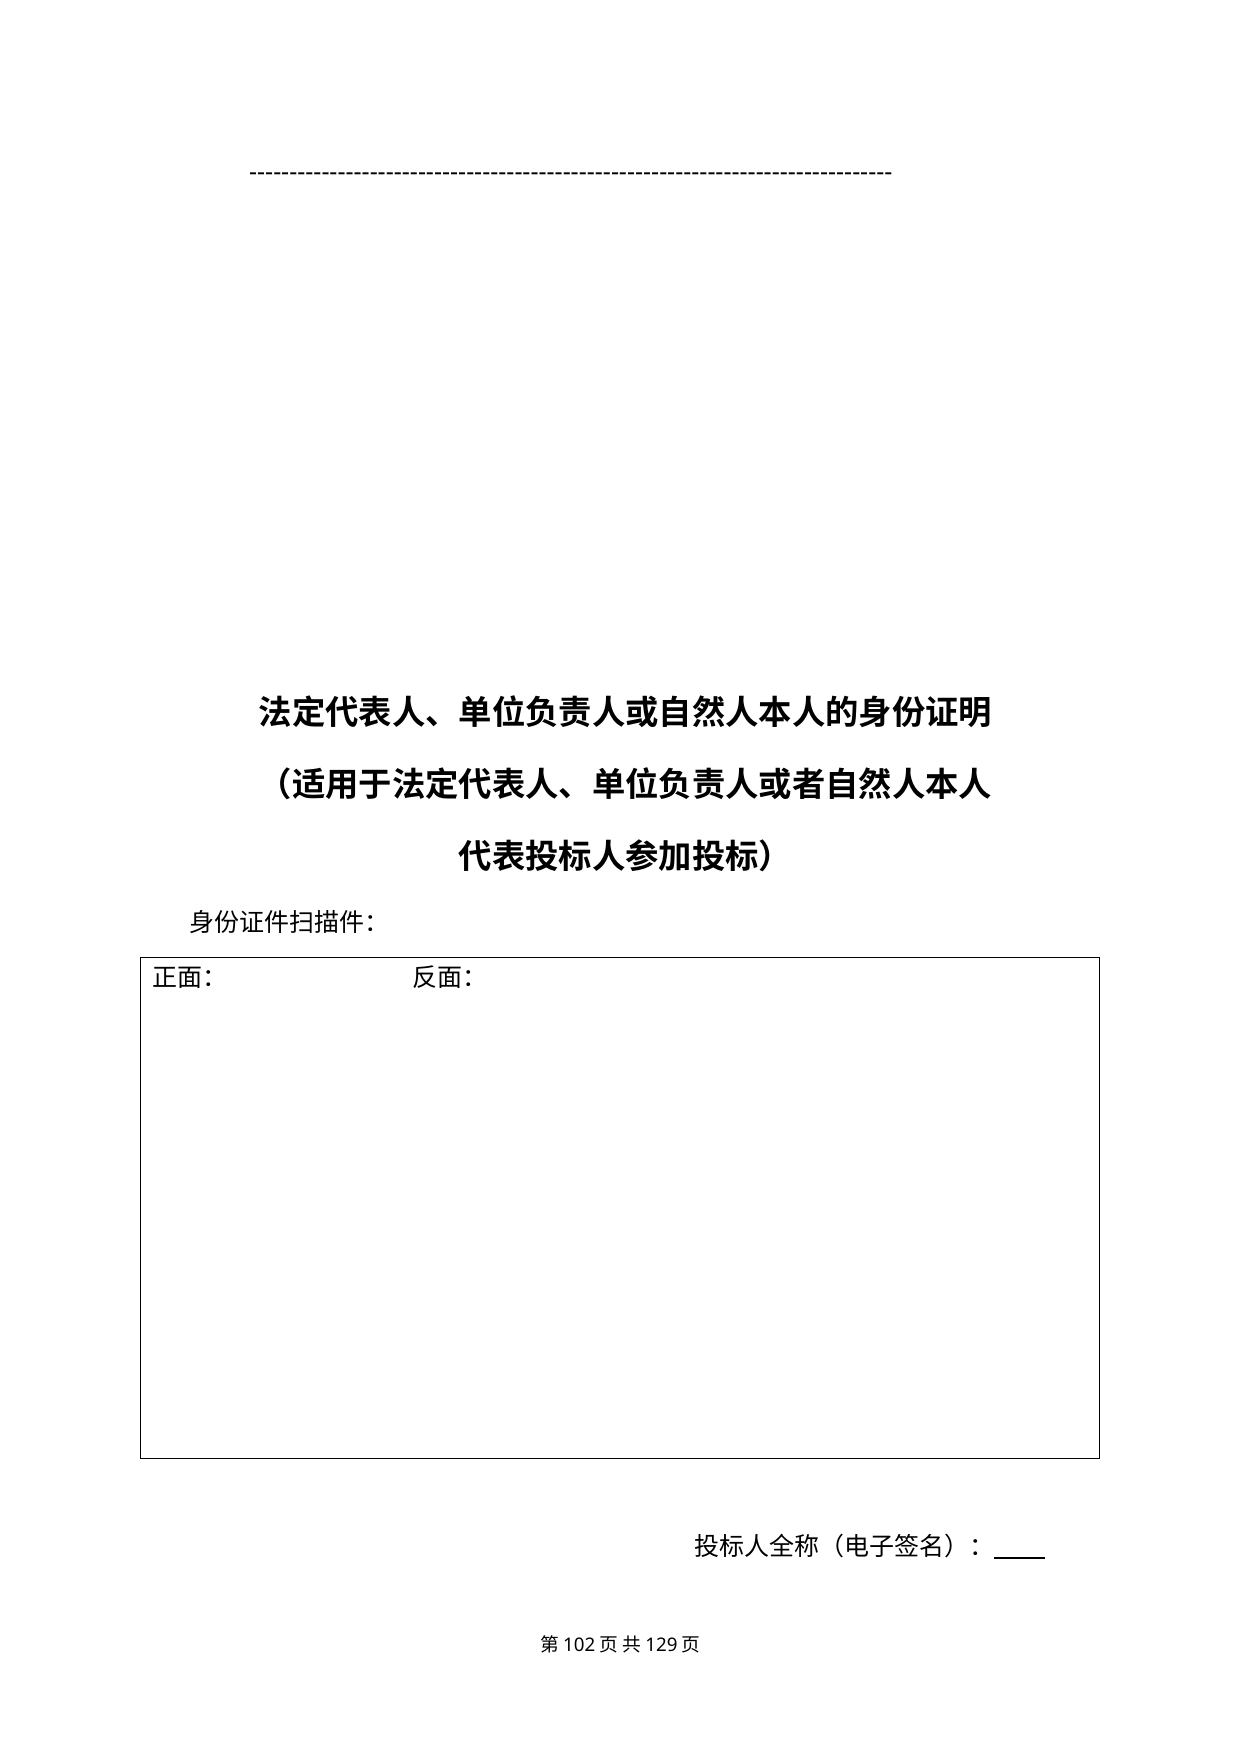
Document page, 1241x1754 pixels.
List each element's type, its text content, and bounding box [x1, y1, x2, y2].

text 法定代表人、单位负责人或自然人本人的身份证明（适用于法定代表人、单位负责人或者自然人本人代表投标人参加投标） [249, 686, 1001, 878]
text 投标人全称（电子签名）： [249, 1526, 1051, 1563]
text -------------------------------------------------------------------------------- [249, 153, 1051, 188]
table_header 正面： 反面： [141, 958, 1099, 1458]
text 身份证件扫描件： [189, 902, 1051, 939]
